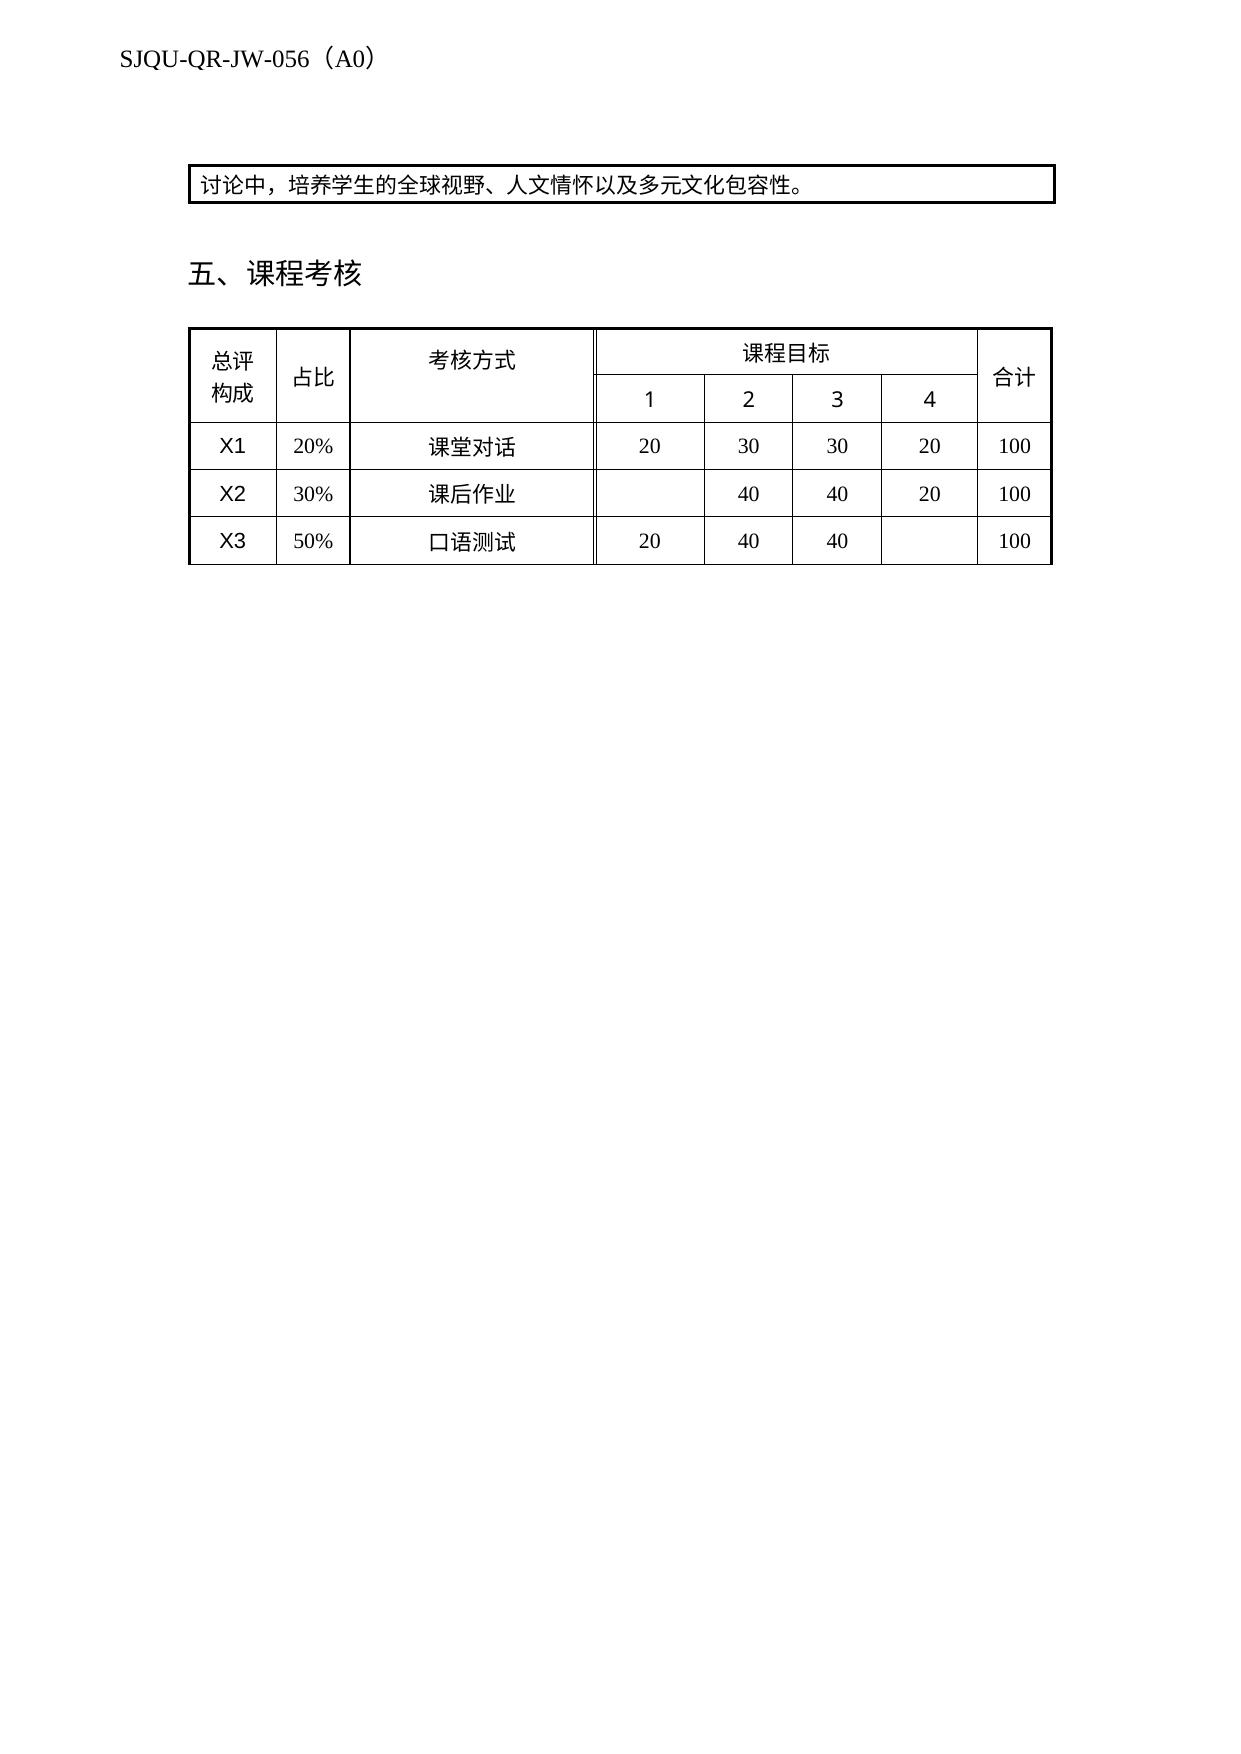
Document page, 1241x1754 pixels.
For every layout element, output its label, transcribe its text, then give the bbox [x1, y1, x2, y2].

table_cell X3 [191, 517, 276, 563]
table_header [191, 167, 1053, 201]
table_cell 1 [597, 375, 704, 422]
text 五、课程考核 [187, 238, 1053, 306]
table_cell 课后作业 [351, 470, 593, 516]
table_cell 50% [277, 517, 349, 563]
table_cell 30 [793, 423, 881, 469]
table_cell X1 [191, 423, 276, 469]
table_cell [597, 470, 704, 516]
table_cell 4 [882, 375, 977, 422]
table_cell 20 [882, 470, 977, 516]
table_cell 40 [705, 517, 792, 563]
table_cell 口语测试 [351, 517, 593, 563]
table_cell 40 [793, 517, 881, 563]
table_cell 2 [705, 375, 792, 422]
table_header 合计 [978, 330, 1050, 422]
table_cell 40 [793, 470, 881, 516]
table_cell 40 [705, 470, 792, 516]
table_cell 100 [978, 470, 1050, 516]
table_cell 30% [277, 470, 349, 516]
table_header 考核方式 [351, 330, 593, 422]
table_header 占比 [277, 330, 349, 422]
table_cell 100 [978, 423, 1050, 469]
table_cell 100 [978, 517, 1050, 563]
table_header 总评构成 [191, 330, 276, 422]
table_cell 20 [597, 423, 704, 469]
table_cell 3 [793, 375, 881, 422]
table_cell 20 [882, 423, 977, 469]
table_cell 20 [597, 517, 704, 563]
table_header 课程目标 [597, 330, 977, 374]
table_cell X2 [191, 470, 276, 516]
table_cell 20% [277, 423, 349, 469]
table_cell 30 [705, 423, 792, 469]
table_cell [882, 517, 977, 563]
table_cell 课堂对话 [351, 423, 593, 469]
